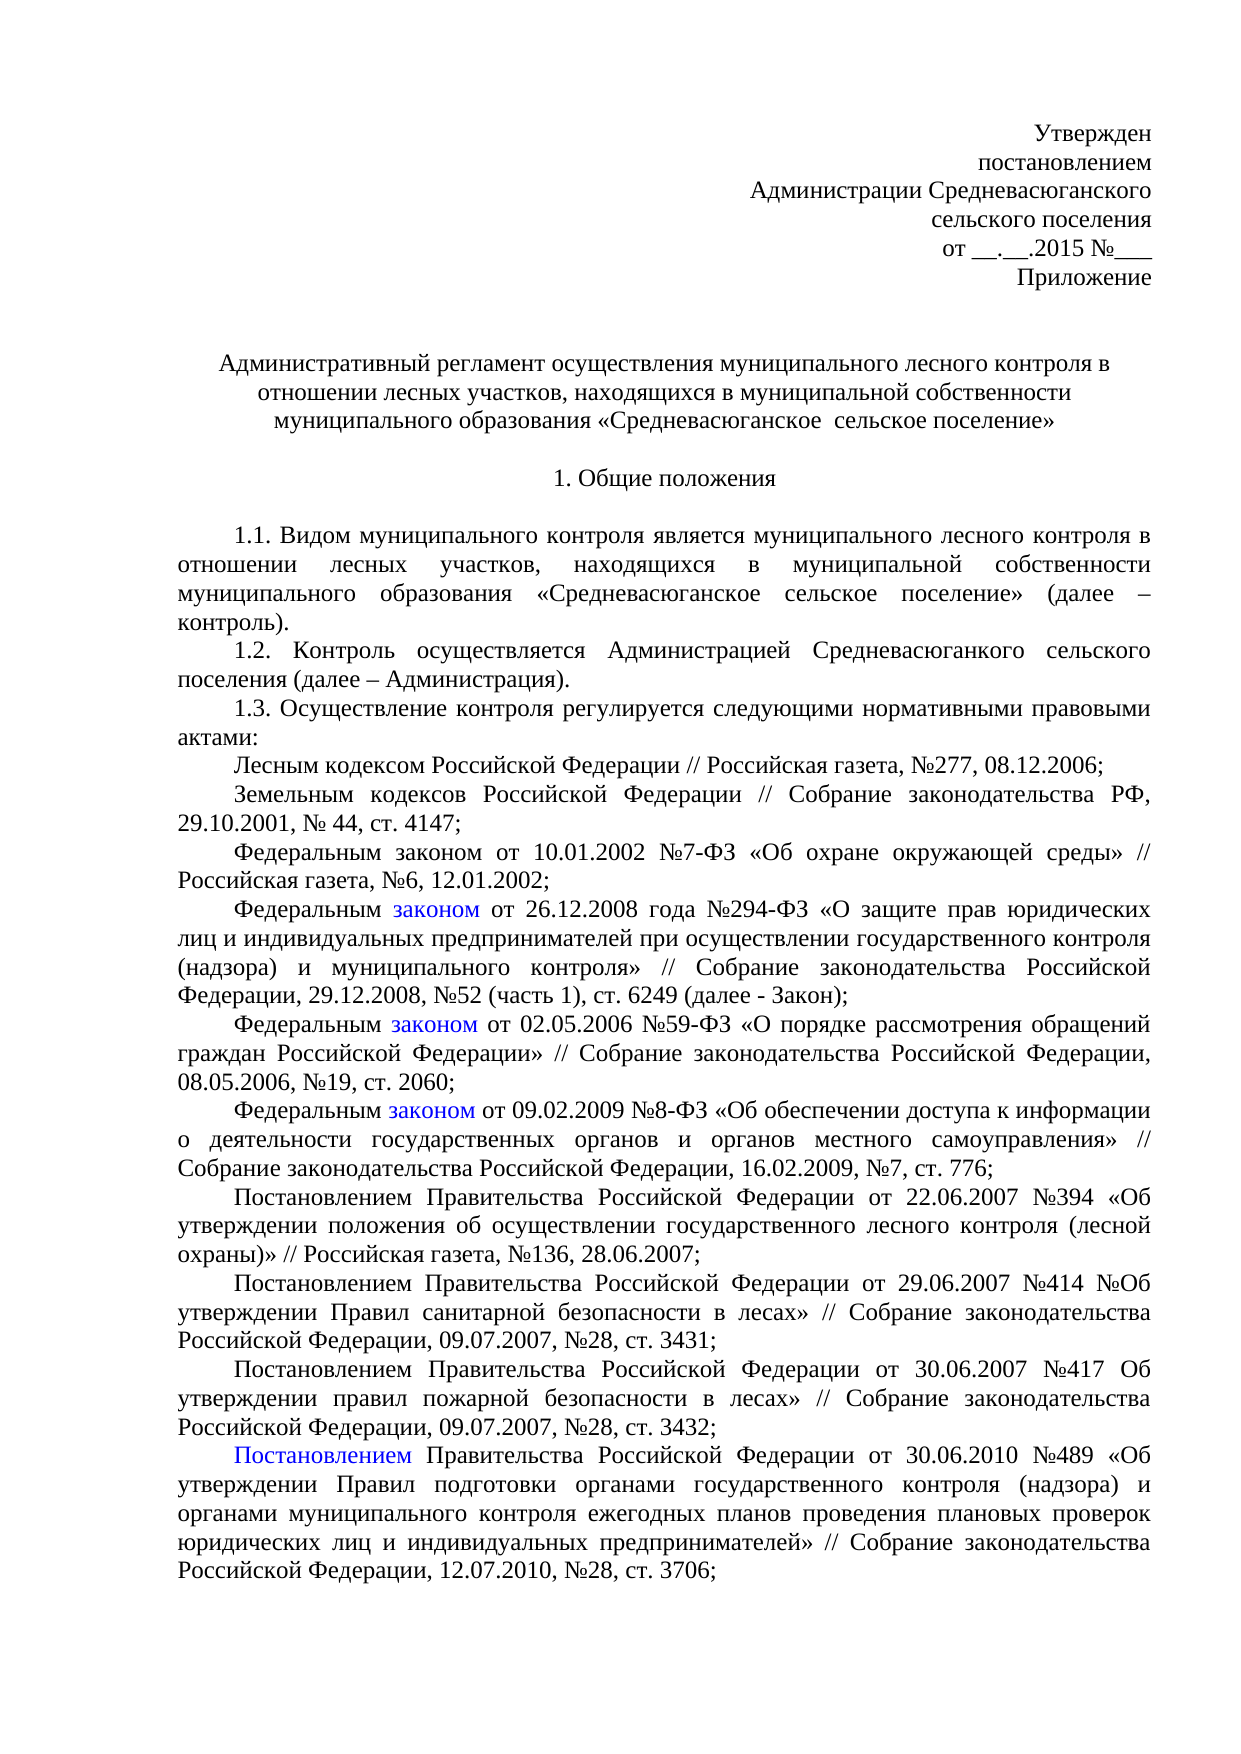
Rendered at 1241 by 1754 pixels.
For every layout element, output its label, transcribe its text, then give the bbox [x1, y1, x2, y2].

text Утвержден [177, 118, 1152, 147]
text постановлением [177, 147, 1152, 176]
text 1.3. Осуществление контроля регулируется следующими нормативными правовыми актами: [177, 693, 1152, 751]
text сельского поселения [177, 204, 1152, 233]
text 1.2. Контроль осуществляется Администрацией Средневасюганкого сельского поселения (далее – Администрация). [177, 636, 1152, 693]
text Постановлением Правительства Российской Федерации от 30.06.2007 №417 Об утверждении правил пожарной безопасности в лесах» // Собрание законодательства Российской Федерации, 09.07.2007, №28, ст. 3432; [177, 1354, 1152, 1441]
text 1.1. Видом муниципального контроля является муниципального лесного контроля в отношении лесных участков, находящихся в муниципальной собственности муниципального образования «Средневасюганское сельское поселение» (далее – контроль). [177, 521, 1152, 636]
text Земельным кодексов Российской Федерации // Собрание законодательства РФ, 29.10.2001, № 44, ст. 4147; [177, 779, 1152, 837]
text 1. Общие положения [177, 463, 1152, 492]
text Федеральным законом от 10.01.2002 №7-ФЗ «Об охране окружающей среды» // Российская газета, №6, 12.01.2002; [177, 837, 1152, 894]
text Администрации Средневасюганского [177, 176, 1152, 204]
text Постановлением Правительства Российской Федерации от 30.06.2010 №489 «Об утверждении Правил подготовки органами государственного контроля (надзора) и органами муниципального контроля ежегодных планов проведения плановых проверок юридических лиц и индивидуальных предпринимателей» // Собрание законодательства Российской Федерации, 12.07.2010, №28, ст. 3706; [177, 1441, 1152, 1584]
text Лесным кодексом Российской Федерации // Российская газета, №277, 08.12.2006; [177, 751, 1152, 779]
text Федеральным законом от 26.12.2008 года №294-ФЗ «О защите прав юридических лиц и индивидуальных предпринимателей при осуществлении государственного контроля (надзора) и муниципального контроля» // Собрание законодательства Российской Федерации, 29.12.2008, №52 (часть 1), ст. 6249 (далее - Закон); [177, 894, 1152, 1009]
text Федеральным законом от 02.05.2006 №59-ФЗ «О порядке рассмотрения обращений граждан Российской Федерации» // Собрание законодательства Российской Федерации, 08.05.2006, №19, ст. 2060; [177, 1009, 1152, 1096]
text Федеральным законом от 09.02.2009 №8-ФЗ «Об обеспечении доступа к информации о деятельности государственных органов и органов местного самоуправления» // Собрание законодательства Российской Федерации, 16.02.2009, №7, ст. 776; [177, 1096, 1152, 1182]
text от __.__.2015 №___ [177, 233, 1152, 262]
text Приложение [177, 262, 1152, 291]
text Административный регламент осуществления муниципального лесного контроля в отношении лесных участков, находящихся в муниципальной собственности муниципального образования «Средневасюганское сельское поселение» [177, 348, 1152, 434]
text Постановлением Правительства Российской Федерации от 29.06.2007 №414 №Об утверждении Правил санитарной безопасности в лесах» // Собрание законодательства Российской Федерации, 09.07.2007, №28, ст. 3431; [177, 1268, 1152, 1354]
text Постановлением Правительства Российской Федерации от 22.06.2007 №394 «Об утверждении положения об осуществлении государственного лесного контроля (лесной охраны)» // Российская газета, №136, 28.06.2007; [177, 1182, 1152, 1268]
